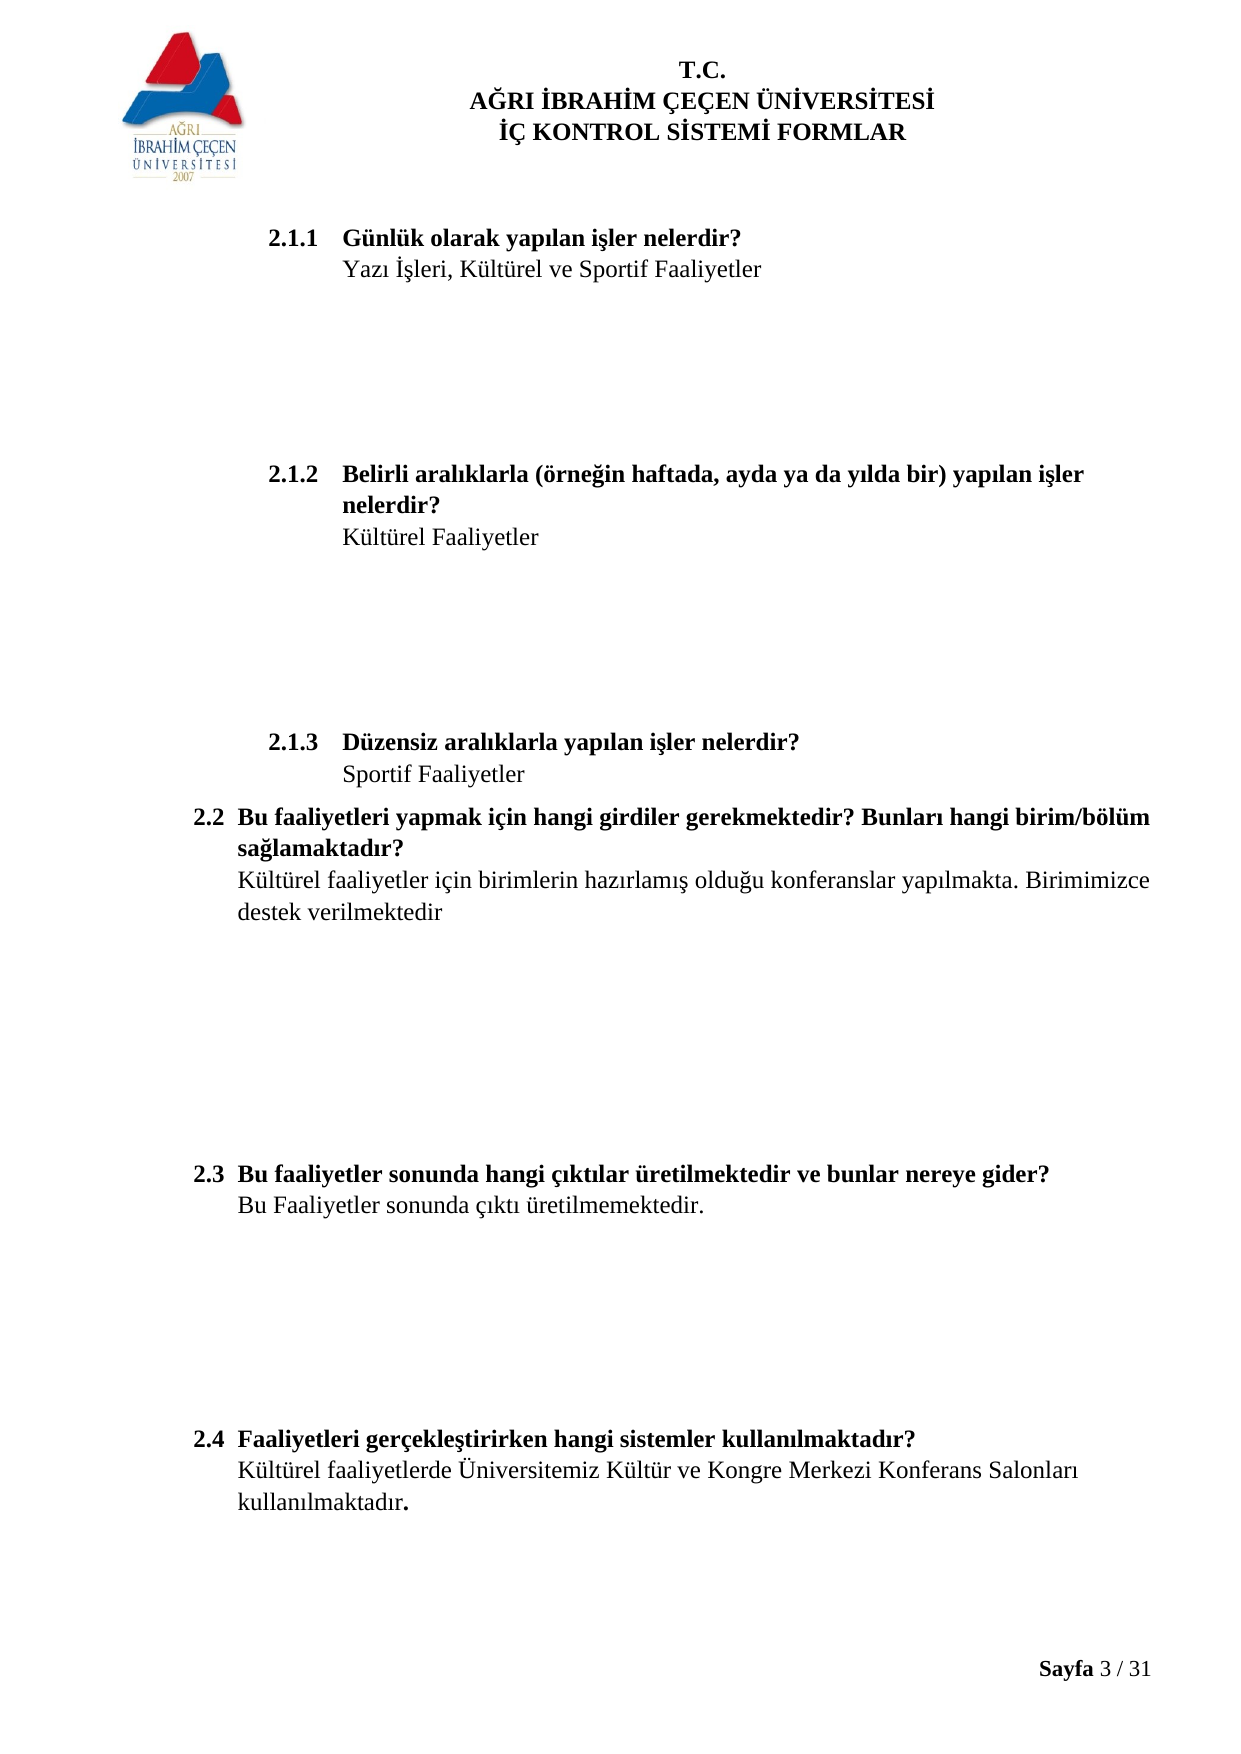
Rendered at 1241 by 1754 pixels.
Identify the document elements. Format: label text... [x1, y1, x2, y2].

picture [118, 25, 273, 193]
list Bu faaliyetler sonunda hangi çıktılar üretilmektedir ve bunlar nereye gider? Bu Faaliyetler sonunda çıktı üretilmemektedir. [193, 1159, 1152, 1219]
list Faaliyetleri gerçekleştirirken hangi sistemler kullanılmaktadır? Kültürel faaliyetlerde Üniversitemiz Kültür ve Kongre Merkezi Konferans Salonları kullanılmaktadır. [193, 1424, 1152, 1516]
list Bu faaliyetleri yapmak için hangi girdiler gerekmektedir? Bunları hangi birim/bölüm sağlamaktadır? Kültürel faaliyetler için birimlerin hazırlamış olduğu konferanslar yapılmakta. Birimimizce destek verilmektedir [193, 802, 1152, 925]
list Belirli aralıklarla (örneğin haftada, ayda ya da yılda bir) yapılan işler nelerdir? Kültürel Faaliyetler [268, 459, 1152, 551]
list Günlük olarak yapılan işler nelerdir? Yazı İşleri, Kültürel ve Sportif Faaliyetler [268, 223, 1152, 283]
list Düzensiz aralıklarla yapılan işler nelerdir? Sportif Faaliyetler [268, 727, 1152, 787]
